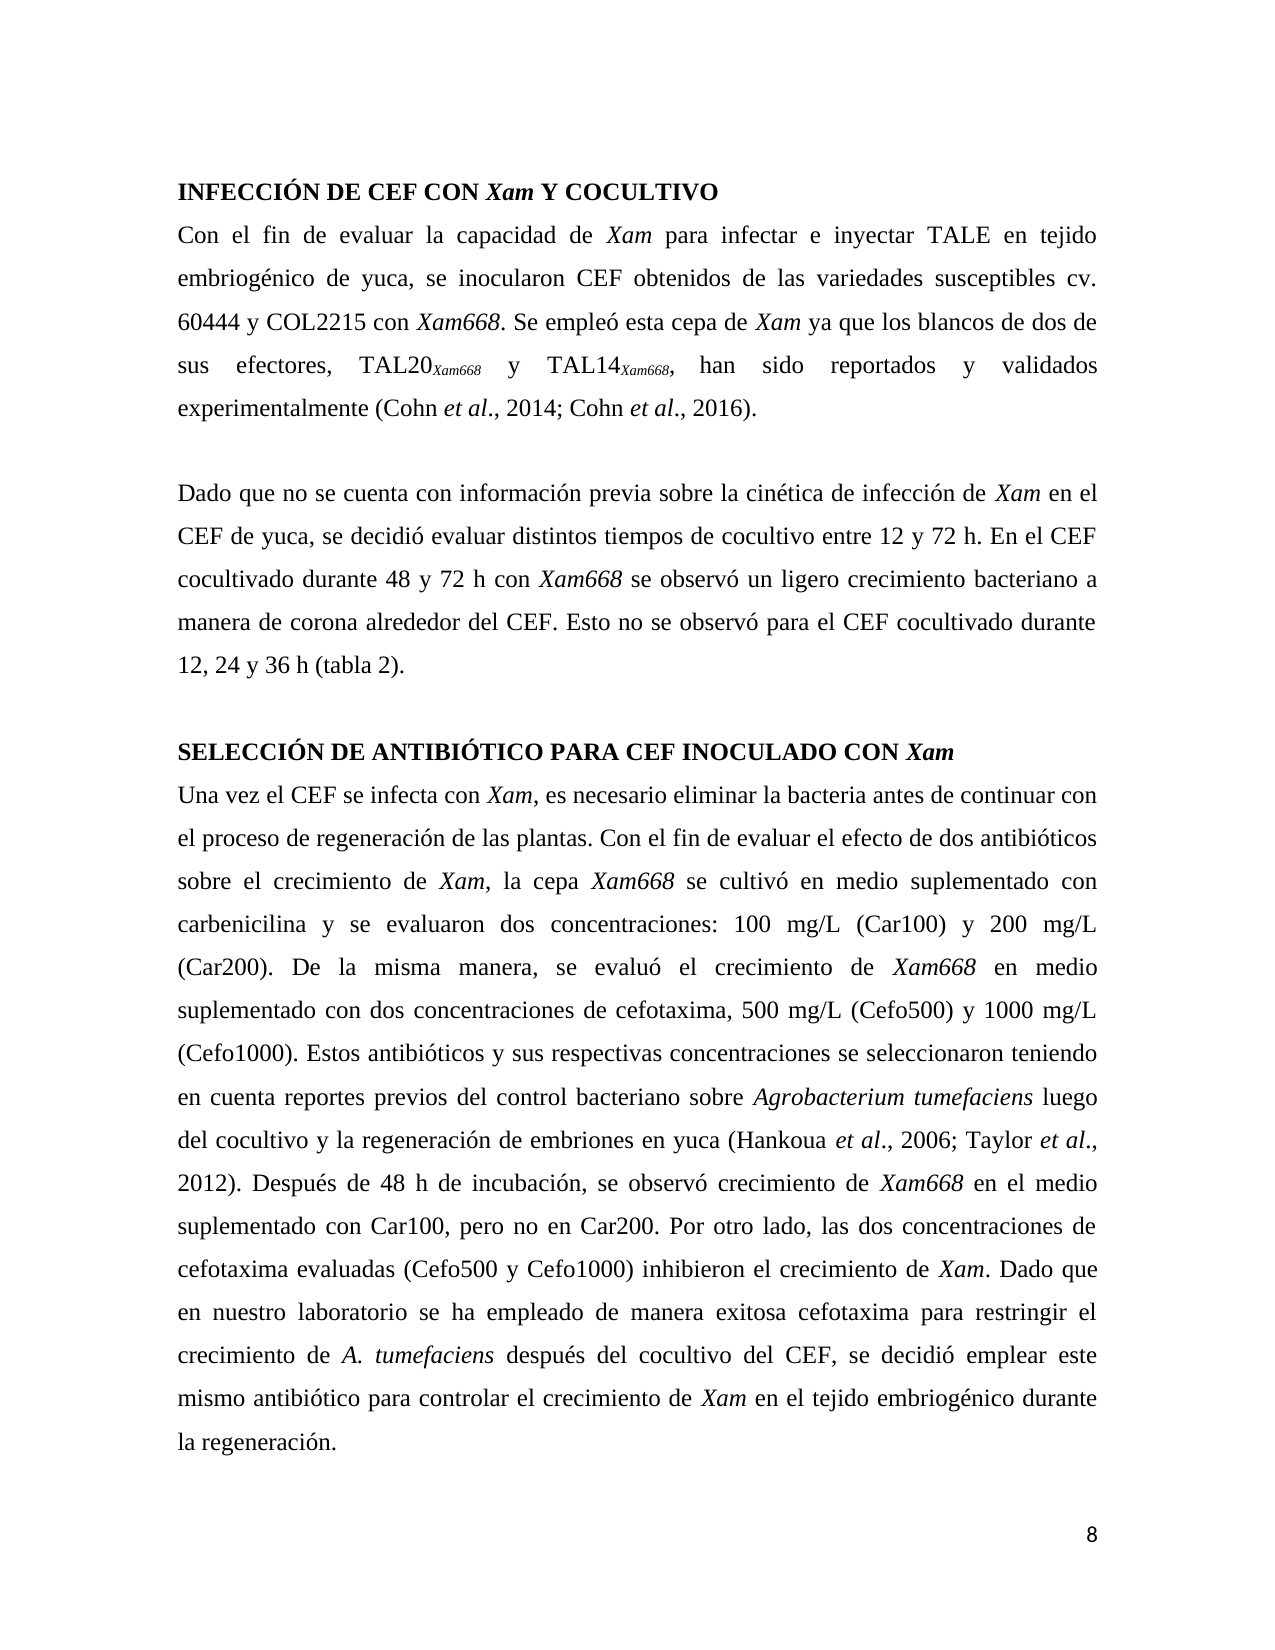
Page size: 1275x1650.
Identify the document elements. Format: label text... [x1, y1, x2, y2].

text INFECCIÓN DE CEF CON Xam Y COCULTIVO [177, 177, 1098, 206]
text Con el fin de evaluar la capacidad de Xam para infectar e inyectar TALE en tejido embriogénico de yuca, se inocularon CEF obtenidos de las variedades susceptibles cv. 60444 y COL2215 con Xam668. Se empleó esta cepa de Xam ya que los blancos de dos de sus efectores, TAL20Xam668 y TAL14Xam668, han sido reportados y validados experimentalmente (Cohn et al., 2014; Cohn et al., 2016). [177, 220, 1098, 422]
text Una vez el CEF se infecta con Xam, es necesario eliminar la bacteria antes de continuar con el proceso de regeneración de las plantas. Con el fin de evaluar el efecto de dos antibióticos sobre el crecimiento de Xam, la cepa Xam668 se cultivó en medio suplementado con carbenicilina y se evaluaron dos concentraciones: 100 mg/L (Car100) y 200 mg/L (Car200). De la misma manera, se evaluó el crecimiento de Xam668 en medio suplementado con dos concentraciones de cefotaxima, 500 mg/L (Cefo500) y 1000 mg/L (Cefo1000). Estos antibióticos y sus respectivas concentraciones se seleccionaron teniendo en cuenta reportes previos del control bacteriano sobre Agrobacterium tumefaciens luego del cocultivo y la regeneración de embriones en yuca (Hankoua et al., 2006; Taylor et al., 2012). Después de 48 h de incubación, se observó crecimiento de Xam668 en el medio suplementado con Car100, pero no en Car200. Por otro lado, las dos concentraciones de cefotaxima evaluadas (Cefo500 y Cefo1000) inhibieron el crecimiento de Xam. Dado que en nuestro laboratorio se ha empleado de manera exitosa cefotaxima para restringir el crecimiento de A. tumefaciens después del cocultivo del CEF, se decidió emplear este mismo antibiótico para controlar el crecimiento de Xam en el tejido embriogénico durante la regeneración. [177, 780, 1098, 1455]
text SELECCIÓN DE ANTIBIÓTICO PARA CEF INOCULADO CON Xam [177, 737, 1098, 765]
text Dado que no se cuenta con información previa sobre la cinética de infección de Xam en el CEF de yuca, se decidió evaluar distintos tiempos de cocultivo entre 12 y 72 h. En el CEF cocultivado durante 48 y 72 h con Xam668 se observó un ligero crecimiento bacteriano a manera de corona alrededor del CEF. Esto no se observó para el CEF cocultivado durante 12, 24 y 36 h (tabla 2). [177, 478, 1098, 679]
